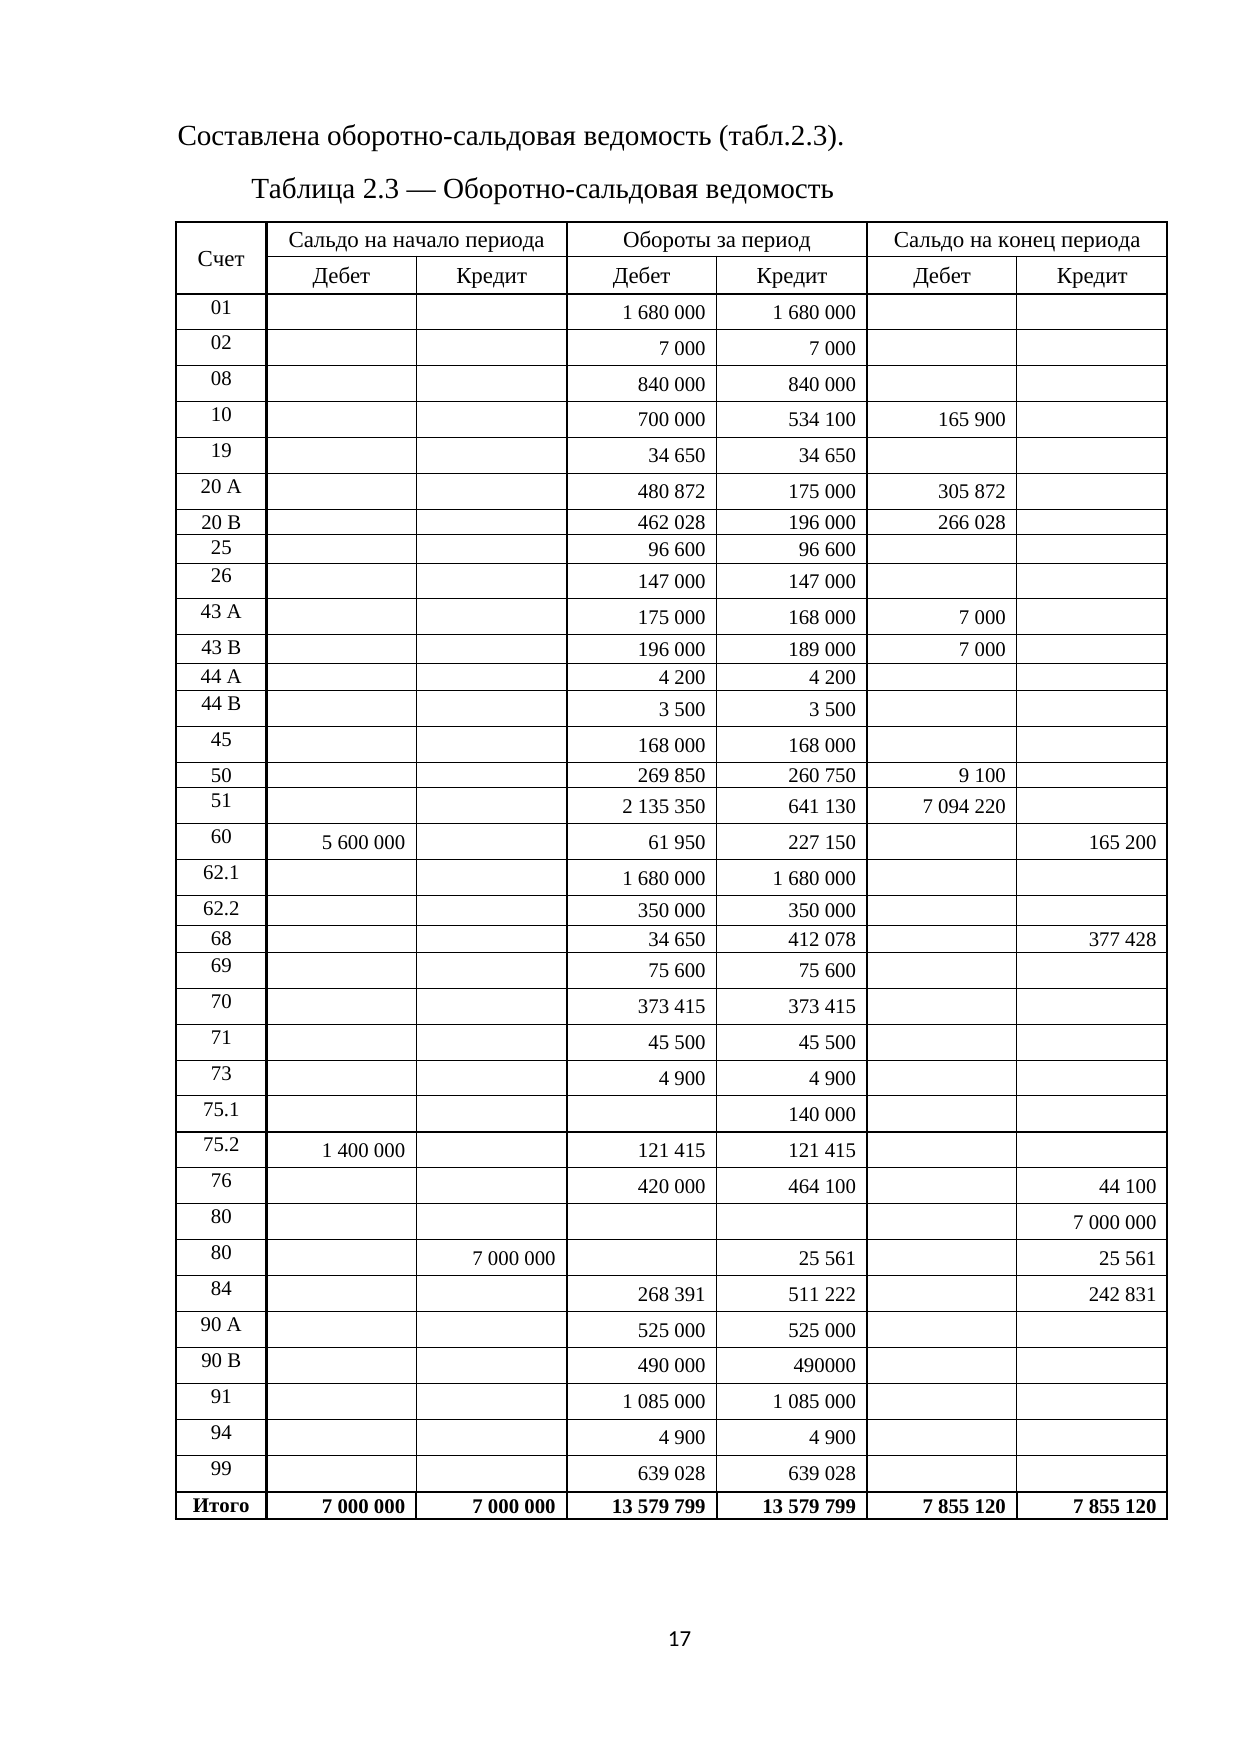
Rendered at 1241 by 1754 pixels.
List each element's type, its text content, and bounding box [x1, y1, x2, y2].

table_cell 1 680 000 [568, 860, 716, 895]
table_cell [268, 926, 416, 952]
table_cell 75 600 [568, 953, 716, 988]
table_cell [1017, 664, 1166, 690]
table_cell [268, 1168, 416, 1203]
table_cell 700 000 [568, 402, 716, 437]
table_cell [417, 599, 566, 634]
table_cell 75 600 [717, 953, 866, 988]
table_cell [568, 1240, 716, 1275]
table_cell [1017, 691, 1166, 726]
table_cell Дебет [868, 257, 1016, 293]
table_cell 10 [177, 402, 265, 437]
table_cell [1017, 295, 1166, 329]
table_cell Кредит [1017, 257, 1166, 293]
table_cell 147 000 [568, 564, 716, 598]
table_cell [1017, 896, 1166, 924]
table_cell 1 085 000 [717, 1384, 866, 1419]
table_cell [417, 1061, 566, 1095]
table_cell [868, 1384, 1016, 1419]
table_cell [1017, 763, 1166, 787]
table_cell [268, 635, 416, 663]
table_cell 412 078 [717, 926, 866, 952]
table_cell 5 600 000 [268, 824, 416, 859]
table_cell 60 [177, 824, 265, 859]
table_cell [268, 1348, 416, 1383]
table_cell [868, 953, 1016, 988]
table_cell [1017, 1061, 1166, 1095]
table_cell 34 650 [568, 926, 716, 952]
table_cell [1017, 1096, 1166, 1131]
table_cell [268, 727, 416, 762]
table_cell 641 130 [717, 788, 866, 823]
table_header Сальдо на конец периода [868, 223, 1166, 256]
table_cell [1017, 402, 1166, 437]
table_cell [1017, 989, 1166, 1023]
table_cell 175 000 [568, 599, 716, 634]
table_cell 462 028 [568, 510, 716, 534]
table_cell 80 [177, 1240, 265, 1275]
table_cell 91 [177, 1384, 265, 1419]
table_cell [417, 1168, 566, 1203]
table_cell [417, 1420, 566, 1455]
table_cell [868, 330, 1016, 365]
table_cell 80 [177, 1204, 265, 1239]
table_cell 4 200 [568, 664, 716, 690]
table_cell 140 000 [717, 1096, 866, 1131]
table_cell 9 100 [868, 763, 1016, 787]
table_cell [268, 788, 416, 823]
table_cell [868, 535, 1016, 562]
table_cell 639 028 [568, 1456, 716, 1491]
table_cell [417, 438, 566, 473]
table_cell [268, 402, 416, 437]
table_cell 7 000 000 [1017, 1204, 1166, 1239]
table_cell [417, 664, 566, 690]
table_cell [868, 366, 1016, 401]
table_cell Кредит [417, 257, 566, 293]
table_cell 25 561 [1017, 1240, 1166, 1275]
table_header Сальдо на начало периода [268, 223, 566, 256]
table_cell 147 000 [717, 564, 866, 598]
table_cell 45 500 [717, 1025, 866, 1059]
table_cell 121 415 [717, 1133, 866, 1167]
table_cell 94 [177, 1420, 265, 1455]
table_cell [417, 1025, 566, 1059]
table_cell [417, 564, 566, 598]
table_cell [868, 691, 1016, 726]
table_cell [1017, 1420, 1166, 1455]
table_cell [417, 295, 566, 329]
table_cell 7 000 000 [268, 1493, 415, 1518]
table_cell 7 000 [568, 330, 716, 365]
table_cell 99 [177, 1456, 265, 1491]
table_cell 44 В [177, 691, 265, 726]
table_cell 3 500 [568, 691, 716, 726]
table_cell 1 680 000 [717, 860, 866, 895]
table_cell 43 А [177, 599, 265, 634]
table_cell [417, 896, 566, 924]
table_cell [1017, 1348, 1166, 1383]
table_cell 189 000 [717, 635, 866, 663]
table_cell 1 085 000 [568, 1384, 716, 1419]
table_cell 02 [177, 330, 265, 365]
table_cell 511 222 [717, 1276, 866, 1311]
table_cell [268, 330, 416, 365]
table_cell [868, 926, 1016, 952]
table_cell 266 028 [868, 510, 1016, 534]
table_cell [417, 1312, 566, 1347]
table_cell 45 [177, 727, 265, 762]
table_cell [868, 1204, 1016, 1239]
table_cell 44 100 [1017, 1168, 1166, 1203]
table_cell 75.2 [177, 1133, 265, 1167]
table_cell 7 094 220 [868, 788, 1016, 823]
table_cell [268, 564, 416, 598]
table_cell 34 650 [717, 438, 866, 473]
table_cell 7 000 [717, 330, 866, 365]
table_cell 4 900 [568, 1420, 716, 1455]
table_cell Дебет [568, 257, 716, 293]
table_cell [417, 824, 566, 859]
table_cell [268, 1420, 416, 1455]
table_cell 490 000 [568, 1348, 716, 1383]
table_cell 168 000 [717, 727, 866, 762]
table_cell 1 680 000 [568, 295, 716, 329]
table_cell [417, 1348, 566, 1383]
table_cell [268, 295, 416, 329]
table_cell [868, 896, 1016, 924]
table_cell [868, 1240, 1016, 1275]
table_cell [1017, 635, 1166, 663]
table_cell 51 [177, 788, 265, 823]
table_cell [268, 599, 416, 634]
table_cell 268 391 [568, 1276, 716, 1311]
table_cell 165 200 [1017, 824, 1166, 859]
table_cell [1017, 1384, 1166, 1419]
table_cell [1017, 1025, 1166, 1059]
table_cell 196 000 [568, 635, 716, 663]
table_cell [417, 788, 566, 823]
table_cell 840 000 [717, 366, 866, 401]
table_cell [417, 691, 566, 726]
table_cell 2 135 350 [568, 788, 716, 823]
table_cell [268, 1096, 416, 1131]
table_cell 840 000 [568, 366, 716, 401]
table_cell [1017, 860, 1166, 895]
table_cell 70 [177, 989, 265, 1023]
table_cell [417, 989, 566, 1023]
table_cell 44 А [177, 664, 265, 690]
table_cell [417, 727, 566, 762]
table_cell [868, 295, 1016, 329]
table_cell 26 [177, 564, 265, 598]
table_cell Дебет [268, 257, 416, 293]
table_cell [417, 535, 566, 562]
table_cell [868, 1061, 1016, 1095]
table_cell 25 561 [717, 1240, 866, 1275]
table_cell 175 000 [717, 474, 866, 509]
table_cell [1017, 564, 1166, 598]
table_cell 350 000 [717, 896, 866, 924]
table_header Обороты за период [568, 223, 866, 256]
table_cell 168 000 [568, 727, 716, 762]
table_cell [1017, 1456, 1166, 1491]
table_cell 50 [177, 763, 265, 787]
table_cell 75.1 [177, 1096, 265, 1131]
table_cell [868, 824, 1016, 859]
table_cell [268, 989, 416, 1023]
table_cell [417, 763, 566, 787]
table_cell [417, 1204, 566, 1239]
table_cell [1017, 535, 1166, 562]
table_cell 525 000 [717, 1312, 866, 1347]
table_cell [868, 1312, 1016, 1347]
table_cell [417, 1456, 566, 1491]
table_cell 08 [177, 366, 265, 401]
table_cell [268, 1240, 416, 1275]
table_cell 7 855 120 [1018, 1493, 1166, 1518]
table_cell [268, 366, 416, 401]
table_cell [268, 1204, 416, 1239]
table_cell 480 872 [568, 474, 716, 509]
table_cell [417, 366, 566, 401]
table_cell 7 855 120 [868, 1493, 1016, 1518]
table_cell [568, 1204, 716, 1239]
table_cell [1017, 1133, 1166, 1167]
table_cell [268, 1061, 416, 1095]
table_cell [417, 330, 566, 365]
table_cell 71 [177, 1025, 265, 1059]
table_cell [417, 474, 566, 509]
table_cell 377 428 [1017, 926, 1166, 952]
table_cell [568, 1096, 716, 1131]
table_cell 260 750 [717, 763, 866, 787]
table_cell [868, 727, 1016, 762]
table_cell 121 415 [568, 1133, 716, 1167]
table_cell [417, 1133, 566, 1167]
table_cell [1017, 727, 1166, 762]
table_cell [717, 1204, 866, 1239]
table_cell [417, 953, 566, 988]
table_cell 373 415 [568, 989, 716, 1023]
table_cell 84 [177, 1276, 265, 1311]
table_cell [868, 1168, 1016, 1203]
table_cell 350 000 [568, 896, 716, 924]
table_cell [268, 1025, 416, 1059]
table_cell 1 400 000 [268, 1133, 416, 1167]
table_cell [417, 1276, 566, 1311]
table_cell 62.2 [177, 896, 265, 924]
table_cell [868, 860, 1016, 895]
table_cell 45 500 [568, 1025, 716, 1059]
table_cell 4 900 [568, 1061, 716, 1095]
table_cell [1017, 438, 1166, 473]
table_cell [868, 1133, 1016, 1167]
table_cell 61 950 [568, 824, 716, 859]
table_cell Итого [177, 1493, 265, 1518]
table_cell [1017, 953, 1166, 988]
table_cell 90 A [177, 1312, 265, 1347]
table_cell [417, 926, 566, 952]
table_cell [268, 664, 416, 690]
table_cell 165 900 [868, 402, 1016, 437]
table_cell 7 000 [868, 599, 1016, 634]
table_header Счет [177, 223, 265, 293]
table_cell 76 [177, 1168, 265, 1203]
table_cell [868, 564, 1016, 598]
table_cell 25 [177, 535, 265, 562]
table_cell [417, 1384, 566, 1419]
table_cell [1017, 1312, 1166, 1347]
table_cell 7 000 [868, 635, 1016, 663]
table_cell 227 150 [717, 824, 866, 859]
table_cell [417, 1096, 566, 1131]
table_cell [868, 1025, 1016, 1059]
table_cell 19 [177, 438, 265, 473]
table_cell [268, 438, 416, 473]
table_cell 639 028 [717, 1456, 866, 1491]
table_cell [268, 860, 416, 895]
table_cell 01 [177, 295, 265, 329]
table_cell 20 В [177, 510, 265, 534]
table_cell 73 [177, 1061, 265, 1095]
table_cell 13 579 799 [568, 1493, 716, 1518]
table_cell 196 000 [717, 510, 866, 534]
table_cell 534 100 [717, 402, 866, 437]
table_cell 62.1 [177, 860, 265, 895]
table_cell [268, 535, 416, 562]
table_cell [868, 438, 1016, 473]
table_cell [268, 763, 416, 787]
table_cell [268, 1384, 416, 1419]
table_cell 7 000 000 [417, 1493, 566, 1518]
table_cell [1017, 788, 1166, 823]
table_cell [268, 953, 416, 988]
table_cell [268, 510, 416, 534]
text Составлена оборотно-сальдовая ведомость (табл.2.3). [177, 118, 1181, 152]
table_cell [268, 1312, 416, 1347]
table_cell 168 000 [717, 599, 866, 634]
table_cell [868, 1276, 1016, 1311]
table_cell 69 [177, 953, 265, 988]
table_cell 490000 [717, 1348, 866, 1383]
table_cell [868, 989, 1016, 1023]
table_cell [268, 1456, 416, 1491]
table_cell [417, 402, 566, 437]
table_cell 7 000 000 [417, 1240, 566, 1275]
table_cell [1017, 510, 1166, 534]
table_cell [1017, 330, 1166, 365]
table_cell [268, 691, 416, 726]
table_cell [268, 896, 416, 924]
table_cell [868, 1348, 1016, 1383]
table_cell 525 000 [568, 1312, 716, 1347]
table_cell [868, 1096, 1016, 1131]
table_cell [268, 1276, 416, 1311]
table_cell 68 [177, 926, 265, 952]
table_cell 4 900 [717, 1420, 866, 1455]
table_cell 34 650 [568, 438, 716, 473]
table_cell [868, 1456, 1016, 1491]
table_cell 96 600 [568, 535, 716, 562]
table_cell 96 600 [717, 535, 866, 562]
table_cell [268, 474, 416, 509]
table_cell 43 В [177, 635, 265, 663]
table_cell 464 100 [717, 1168, 866, 1203]
table_cell 269 850 [568, 763, 716, 787]
table_cell 373 415 [717, 989, 866, 1023]
table_cell [868, 664, 1016, 690]
table_cell 3 500 [717, 691, 866, 726]
table_cell 305 872 [868, 474, 1016, 509]
table_cell [1017, 366, 1166, 401]
table_cell [1017, 474, 1166, 509]
table_cell [417, 635, 566, 663]
table_cell 13 579 799 [718, 1493, 866, 1518]
table_cell [1017, 599, 1166, 634]
table_cell [417, 860, 566, 895]
table_cell 420 000 [568, 1168, 716, 1203]
table_cell 20 А [177, 474, 265, 509]
table_cell 4 900 [717, 1061, 866, 1095]
table_cell 242 831 [1017, 1276, 1166, 1311]
table_cell Кредит [717, 257, 866, 293]
table_cell 90 B [177, 1348, 265, 1383]
table_cell [868, 1420, 1016, 1455]
table_cell 1 680 000 [717, 295, 866, 329]
table_cell 4 200 [717, 664, 866, 690]
table_cell [417, 510, 566, 534]
text Таблица 2.3 — Оборотно-сальдовая ведомость [177, 171, 1181, 204]
